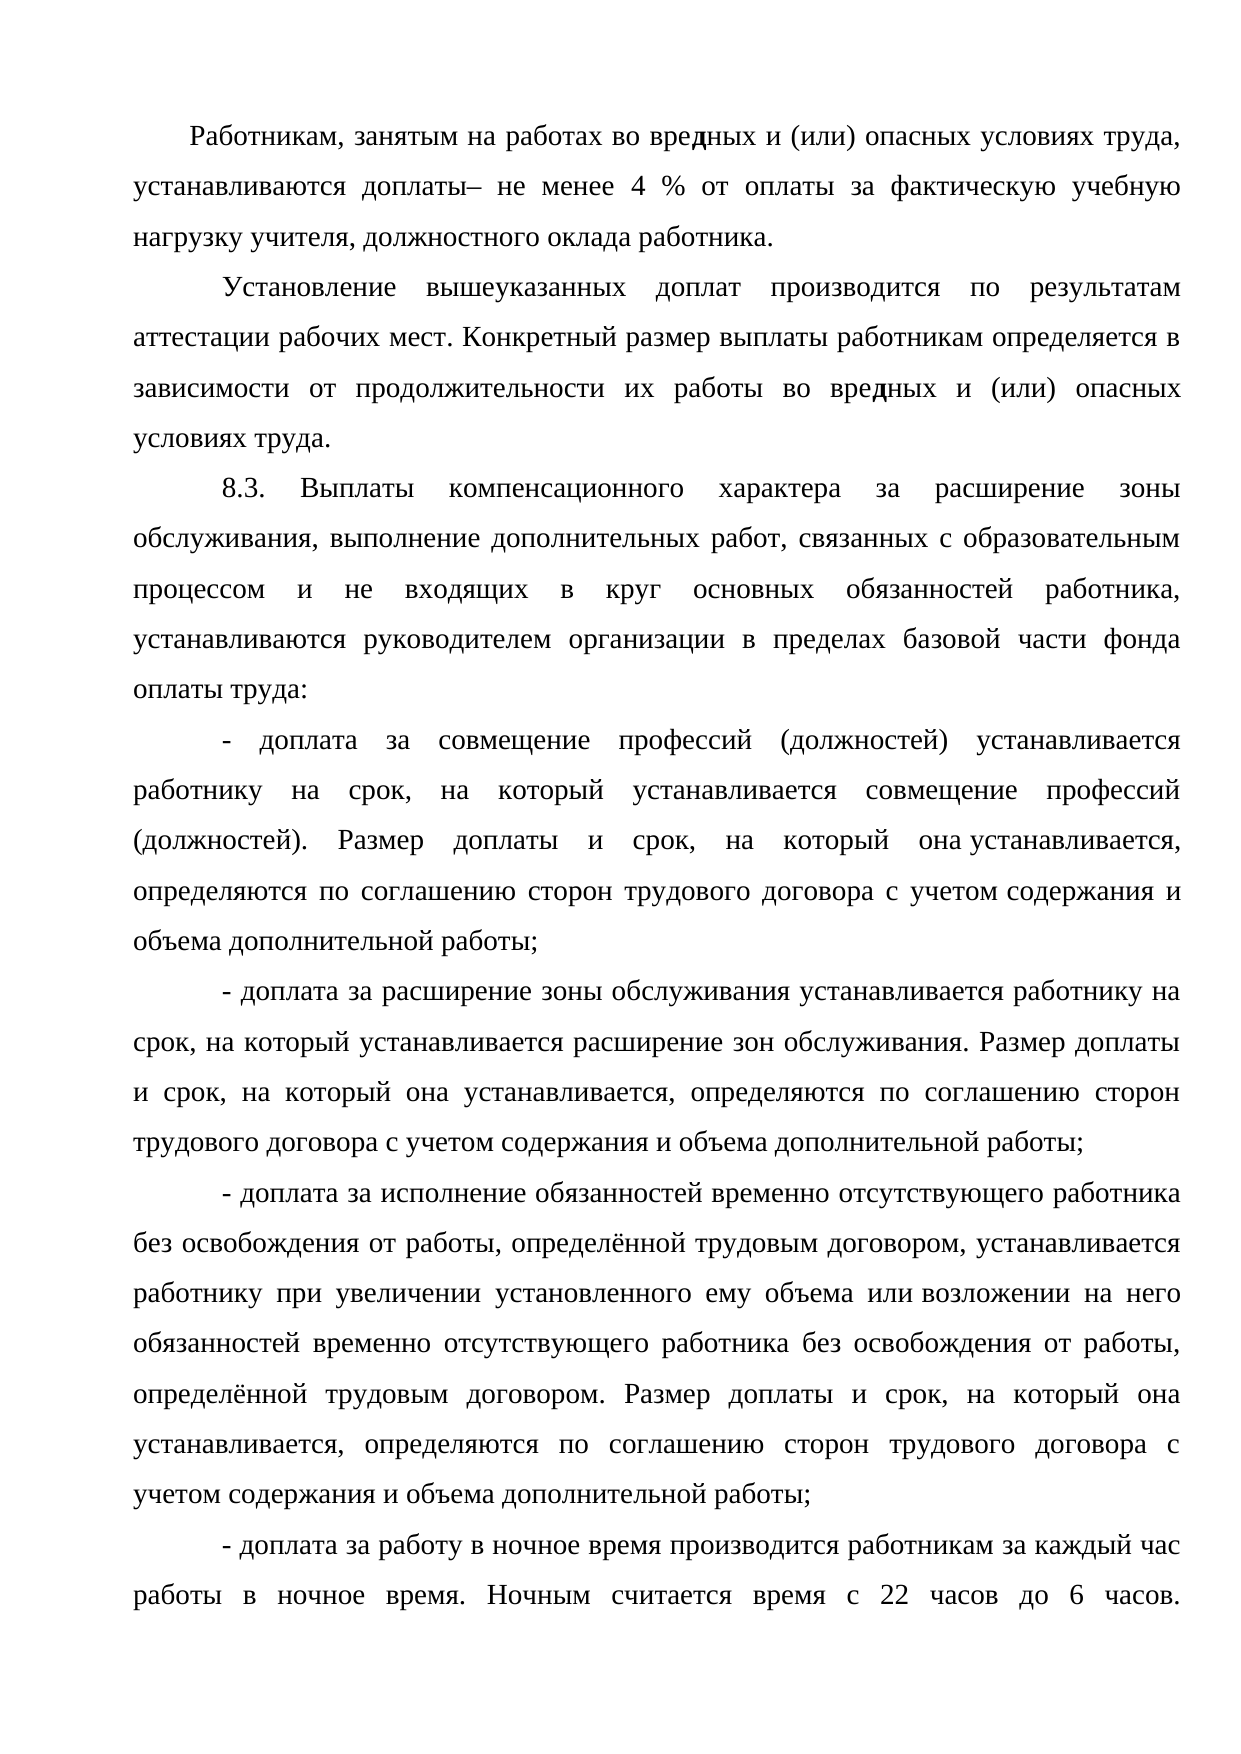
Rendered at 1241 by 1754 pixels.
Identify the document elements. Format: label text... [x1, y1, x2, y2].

text - доплата за совмещение профессий (должностей) устанавливается работнику на срок, на который устанавливается совмещение профессий (должностей). Размер доплаты и срок, на который она устанавливается, определяются по соглашению сторон трудового договора с учетом содержания и объема дополнительной работы; [133, 722, 1181, 957]
text Установление вышеуказанных доплат производится по результатам аттестации рабочих мест. Конкретный размер выплаты работникам определяется в зависимости от продолжительности их работы во вредных и (или) опасных условиях труда. [133, 269, 1181, 453]
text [133, 1527, 1181, 1611]
text - доплата за расширение зоны обслуживания устанавливается работнику на срок, на который устанавливается расширение зон обслуживания. Размер доплаты и срок, на который она устанавливается, определяются по соглашению сторон трудового договора с учетом содержания и объема дополнительной работы; [133, 973, 1181, 1158]
text - доплата за исполнение обязанностей временно отсутствующего работника без освобождения от работы, определённой трудовым договором, устанавливается работнику при увеличении установленного ему объема или возложении на него обязанностей временно отсутствующего работника без освобождения от работы, определённой трудовым договором. Размер доплаты и срок, на который она устанавливается, определяются по соглашению сторон трудового договора с учетом содержания и объема дополнительной работы; [133, 1175, 1181, 1510]
text 8.3. Выплаты компенсационного характера за расширение зоны обслуживания, выполнение дополнительных работ, связанных с образовательным процессом и не входящих в круг основных обязанностей работника, устанавливаются руководителем организации в пределах базовой части фонда оплаты труда: [133, 470, 1181, 705]
text Работникам, занятым на работах во вредных и (или) опасных условиях труда, устанавливаются доплаты– не менее 4 % от оплаты за фактическую учебную нагрузку учителя, должностного оклада работника. [133, 118, 1181, 252]
